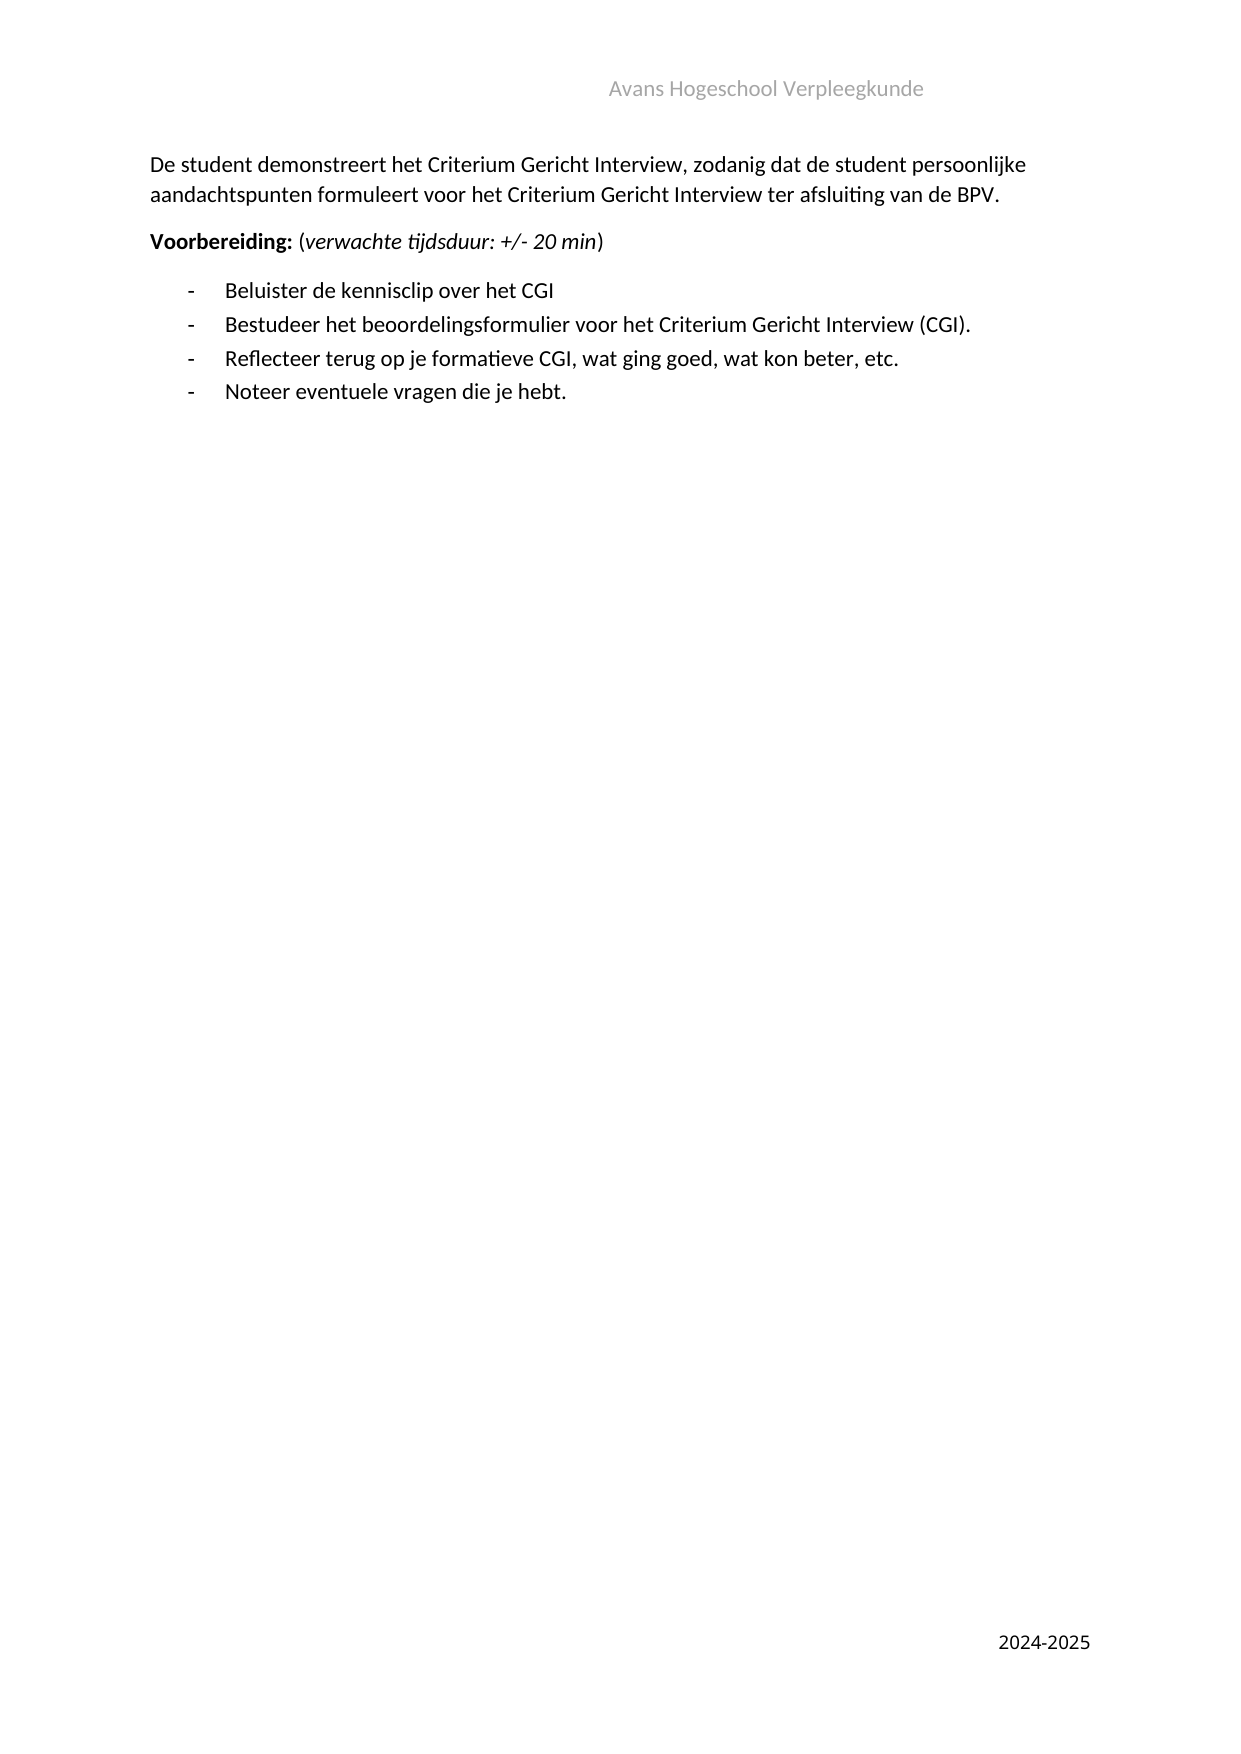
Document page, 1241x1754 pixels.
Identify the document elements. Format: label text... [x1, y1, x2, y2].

text Voorbereiding: (verwachte tijdsduur: +/- 20 min) [150, 227, 1090, 255]
text De student demonstreert het Criterium Gericht Interview, zodanig dat de student persoonlijke aandachtspunten formuleert voor het Criterium Gericht Interview ter afsluiting van de BPV. [150, 150, 1090, 208]
list Reflecteer terug op je formatieve CGI, wat ging goed, wat kon beter, etc. [187, 341, 1090, 373]
list Beluister de kennisclip over het CGI [187, 274, 1090, 305]
list Noteer eventuele vragen die je hebt. [187, 375, 1090, 406]
list Bestudeer het beoordelingsformulier voor het Criterium Gericht Interview (CGI). [187, 308, 1090, 339]
